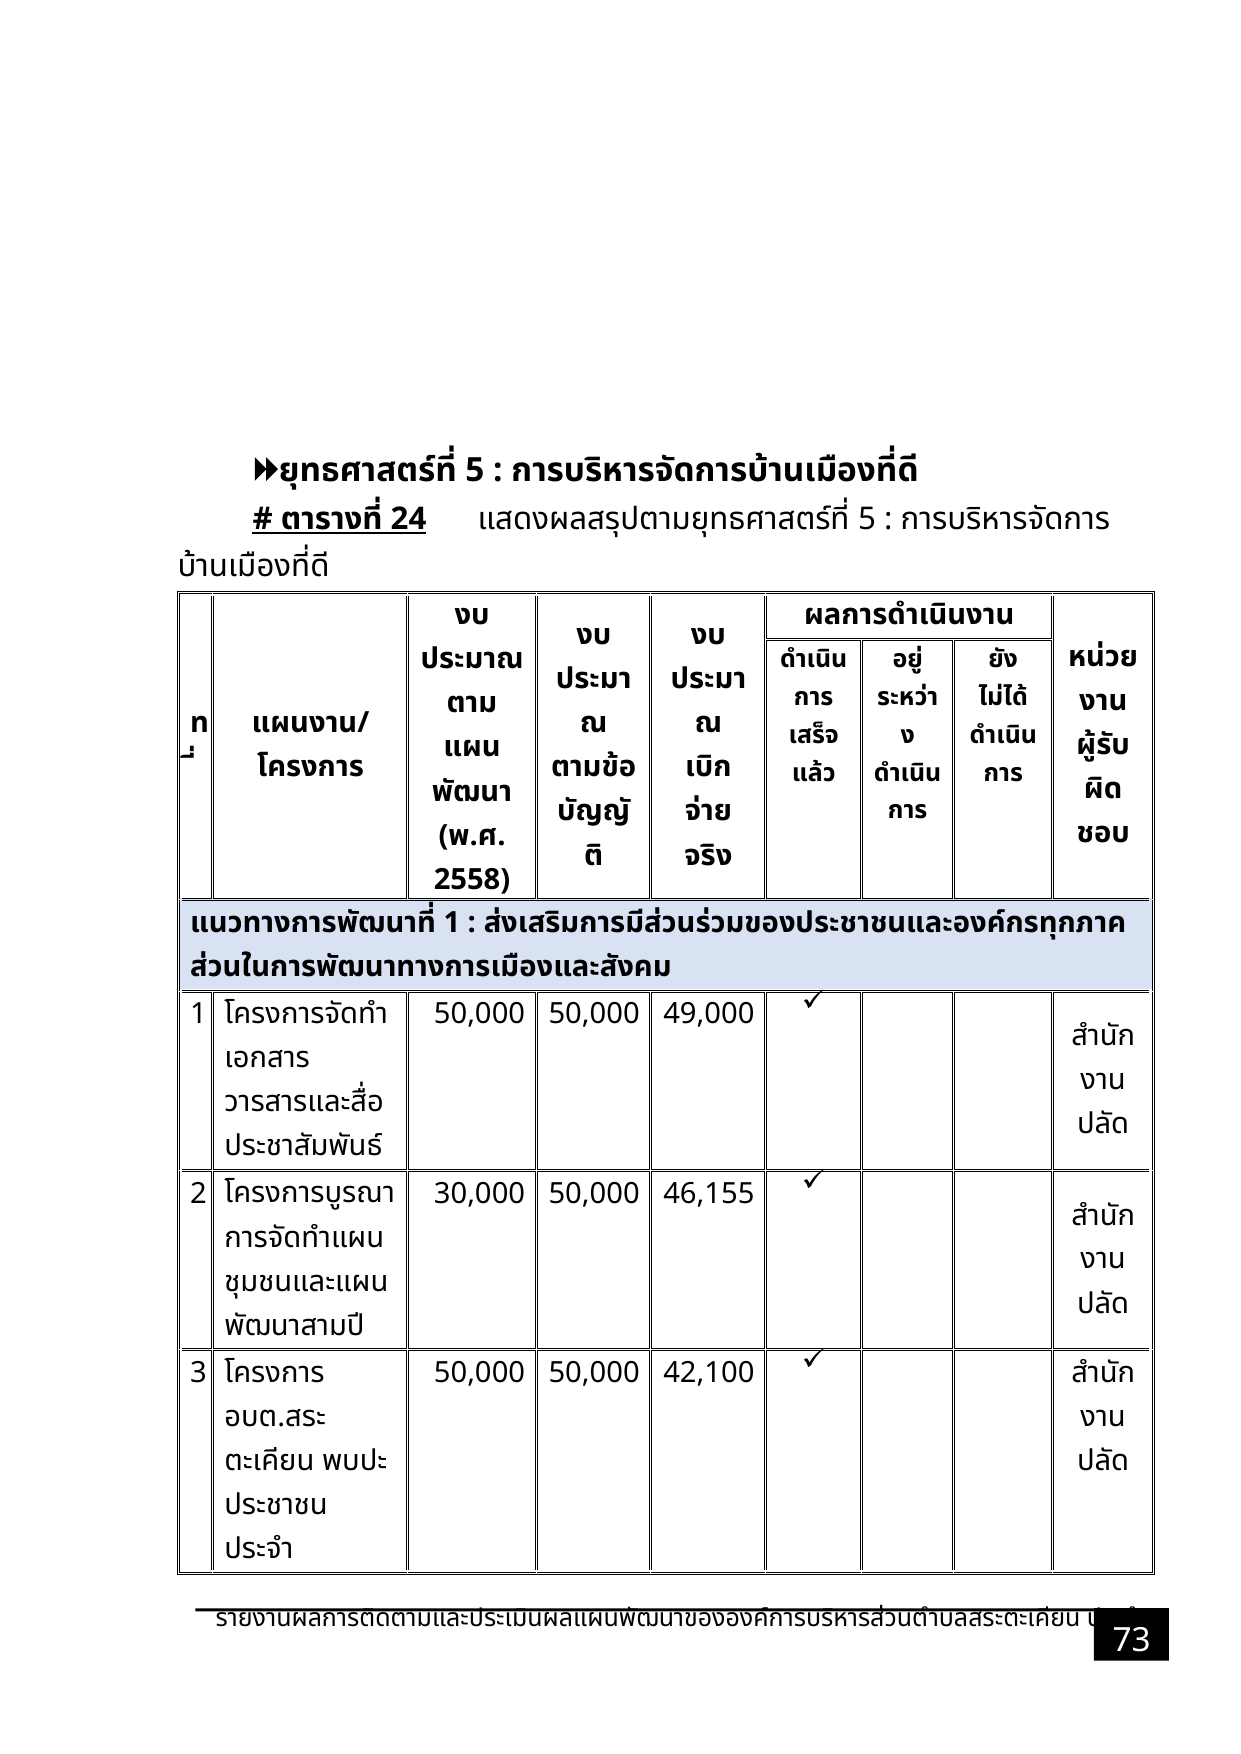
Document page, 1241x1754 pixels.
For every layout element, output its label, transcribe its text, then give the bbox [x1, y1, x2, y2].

table_cell สำนักงานปลัด [1053, 1348, 1153, 1572]
table_cell 2 [179, 1169, 213, 1348]
table_header ที่ [180, 592, 213, 898]
table_header งบประมาณ ตามข้อบัญญัติ [536, 592, 651, 898]
table_cell 50,000 [538, 1172, 649, 1348]
table_cell แนวทางการพัฒนาที่ 1 : ส่งเสริมการมีส่วนร่วมของประชาชนและองค์กรทุกภาคส่วนในการพัฒนาทางการเมืองและสังคม [179, 898, 1153, 989]
table_cell สำนักงานปลัด [1054, 990, 1152, 1169]
table_cell [863, 1172, 952, 1348]
table_cell 30,000 [409, 1172, 535, 1348]
table_cell 50,000 [409, 993, 535, 1169]
table_header แผนงาน/โครงการ [213, 594, 407, 898]
table_cell [767, 993, 860, 1169]
table_cell อยู่ระหว่าง ดำเนินการ [863, 641, 952, 898]
table_cell [861, 1351, 953, 1572]
text ยุทธศาสตร์ที่ 5 : การบริหารจัดการบ้านเมืองที่ดี [177, 445, 1152, 496]
table_cell ยัง ไม่ได้ ดำเนินการ [955, 641, 1051, 898]
table_cell โครงการบูรณาการจัดทำแผนชุมชนและแผนพัฒนาสามปี [214, 1172, 406, 1348]
table_header ผลการดำเนินงาน [766, 592, 1053, 638]
table_cell [953, 1348, 1053, 1572]
table_cell [767, 1172, 860, 1348]
table_header งบประมาณ เบิก จ่ายจริง [651, 592, 766, 898]
table_cell ดำเนิน การ เสร็จแล้ว [767, 641, 860, 898]
table_cell [955, 993, 1051, 1169]
table_cell 49,000 [652, 993, 764, 1169]
table_cell [863, 993, 952, 1169]
table_cell 3 [179, 1348, 213, 1572]
table_cell โครงการจัดทำเอกสาร วารสารและสื่อประชาสัมพันธ์ [214, 993, 406, 1169]
table_cell 50,000 [538, 993, 649, 1169]
table_cell 50,000 [536, 1348, 651, 1572]
table_cell 50,000 [408, 1351, 536, 1572]
table_cell [955, 1172, 1051, 1348]
table_cell 46,155 [652, 1172, 764, 1348]
table_cell สำนักงานปลัด [1053, 1169, 1153, 1348]
text # ตารางที่ 24 แสดงผลสรุปตามยุทธศาสตร์ที่ 5 : การบริหารจัดการบ้านเมืองที่ดี [177, 496, 1152, 591]
table_header งบประมาณ ตาม แผนพัฒนา (พ.ศ. 2558) [408, 594, 536, 898]
table_cell 42,100 [651, 1348, 766, 1572]
table_cell 1 [180, 990, 211, 1169]
table_header หน่วยงานผู้รับ ผิดชอบ [1053, 594, 1152, 898]
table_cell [213, 1351, 407, 1572]
table_cell [766, 1351, 861, 1572]
